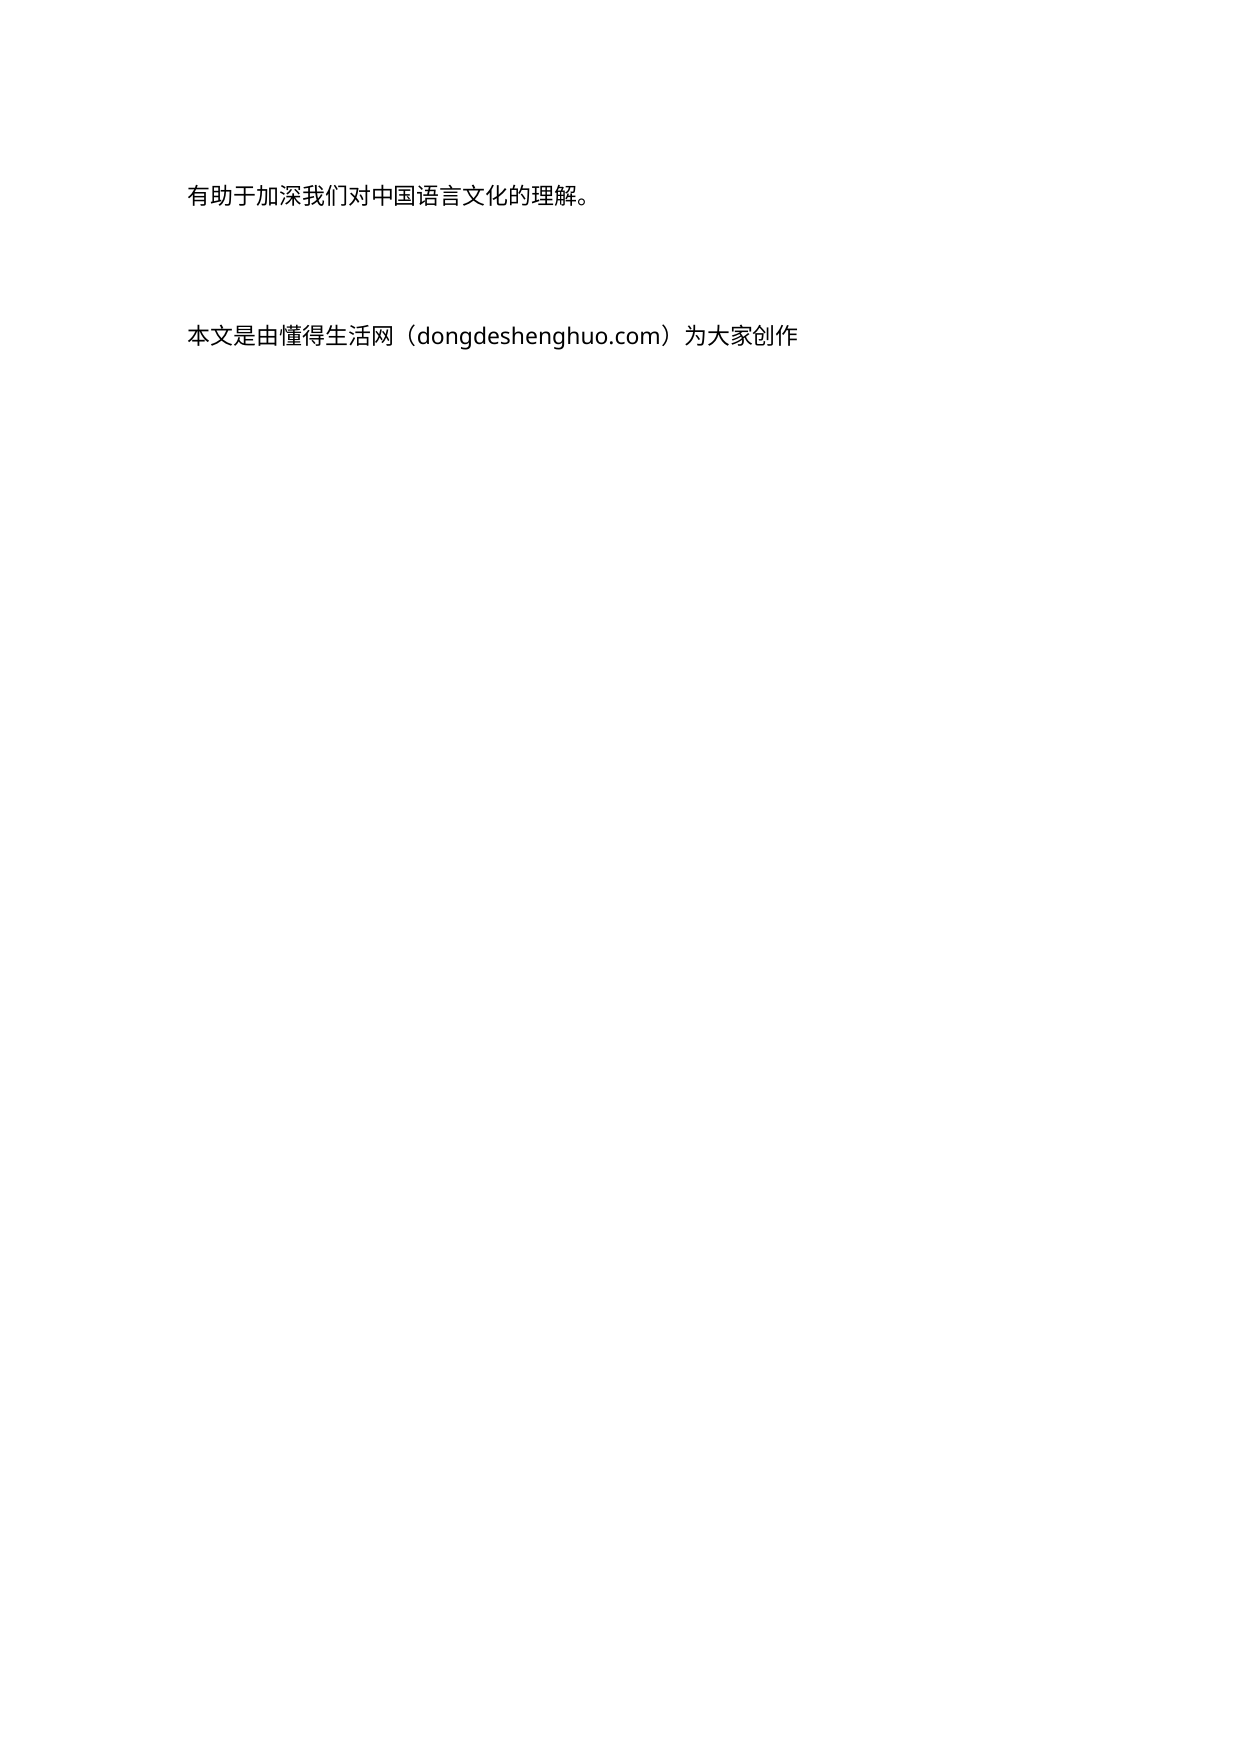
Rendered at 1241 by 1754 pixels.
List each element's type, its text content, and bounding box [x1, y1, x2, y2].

text 本文是由懂得生活网（dongdeshenghuo.com）为大家创作 [187, 302, 1053, 367]
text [187, 162, 1053, 227]
